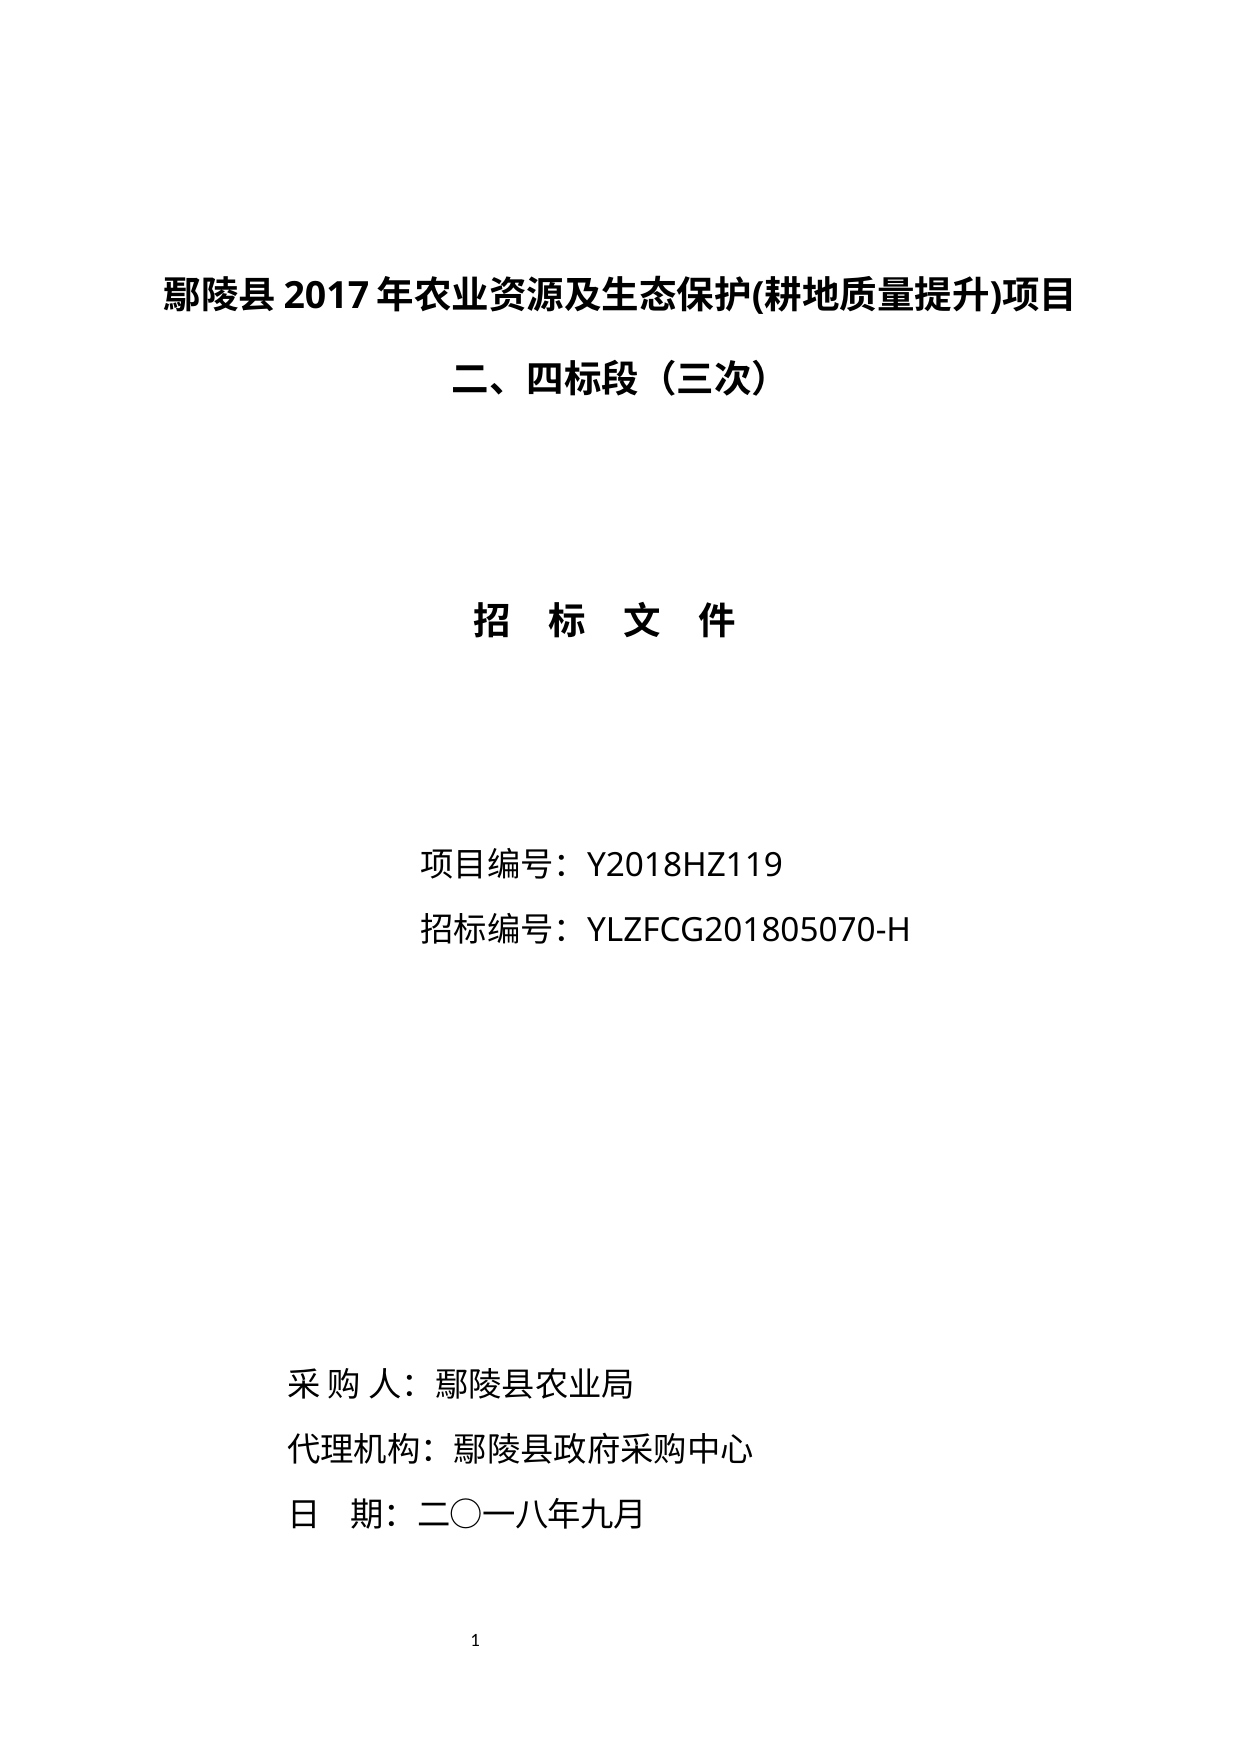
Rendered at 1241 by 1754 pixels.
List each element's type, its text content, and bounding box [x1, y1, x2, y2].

text 项目编号：Y2018HZ119 [153, 829, 1087, 894]
text 日 期：二○一八年九月 [153, 1479, 1087, 1544]
text 招标编号：YLZFCG201805070-H [153, 894, 1087, 959]
text 代理机构：鄢陵县政府采购中心 [153, 1414, 1087, 1479]
text 采 购 人：鄢陵县农业局 [153, 1349, 1087, 1414]
text 鄢陵县2017年农业资源及生态保护(耕地质量提升)项目二、四标段（三次） [153, 259, 1087, 409]
text 招 标 文 件 [153, 586, 1087, 651]
